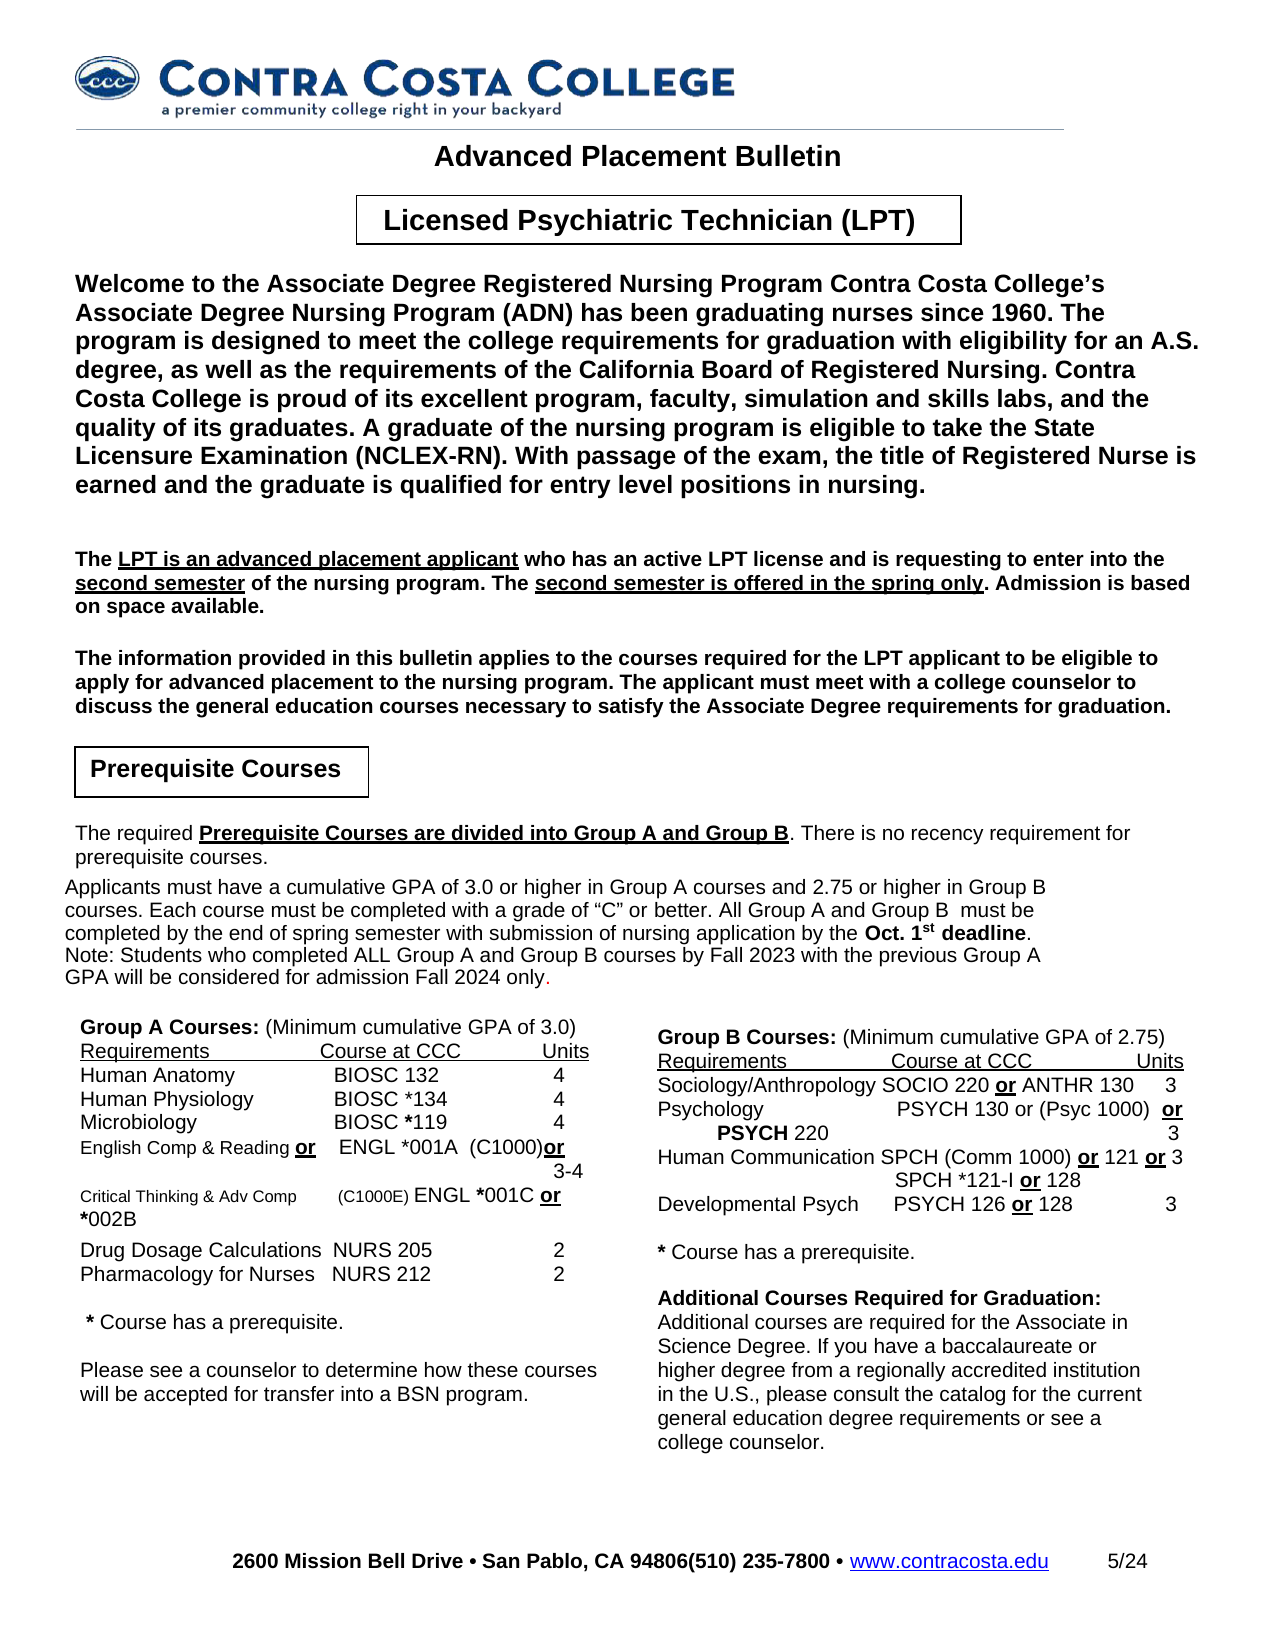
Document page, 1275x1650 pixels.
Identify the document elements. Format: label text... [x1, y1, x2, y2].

subtitle The LPT is an advanced placement applicant who has an active LPT license and is requesting to enter into the second semester of the nursing program. The second semester is offered in the spring only. Admission is based on space available. [75, 546, 1193, 618]
text Developmental Psych PSYCH 126 or 128 3 [657, 1192, 1208, 1216]
subtitle Welcome to the Associate Degree Registered Nursing Program Contra Costa College’s Associate Degree Nursing Program (ADN) has been graduating nurses since 1960. The program is designed to meet the college requirements for graduation with eligibility for an A.S. degree, as well as the requirements of the California Board of Registered Nursing. Contra Costa College is proud of its excellent program, faculty, simulation and skills labs, and the quality of its graduates. A graduate of the nursing program is eligible to take the State Licensure Examination (NCLEX-RN). With passage of the exam, the title of Registered Nurse is earned and the graduate is qualified for entry level positions in nursing. [75, 214, 1208, 499]
picture [75, 56, 1064, 130]
text Group A Courses: (Minimum cumulative GPA of 3.0) Requirements Course at CCC Units Human Anatomy BIOSC 132 4 [80, 1015, 599, 1087]
text Critical Thinking & Adv Comp (C1000E) ENGL *001C or *002B [80, 1183, 605, 1231]
text Microbiology BIOSC *119 4 [80, 1111, 605, 1134]
text Additional Courses Required for Graduation: Additional courses are required for the Associate in Science Degree. If you have a baccalaureate or higher degree from a regionally accredited institution in the U.S., please consult the catalog for the current general education degree requirements or see a college counselor. [657, 1286, 1153, 1453]
text Applicants must have a cumulative GPA of 3.0 or higher in Group A courses and 2.75 or higher in Group B courses. Each course must be completed with a grade of “C” or better. All Group A and Group B must be completed by the end of spring semester with submission of nursing application by the Oct. 1st deadline. Note: Students who completed ALL Group A and Group B courses by Fall 2023 with the previous Group A GPA will be considered for admission Fall 2024 only. [64, 877, 1077, 989]
text Psychology PSYCH 130 or (Psyc 1000) or PSYCH 220 3 [657, 1097, 1208, 1144]
text SPCH *121-I or 128 [894, 1168, 1208, 1192]
subtitle Advanced Placement Bulletin [431, 139, 844, 172]
text Human Physiology BIOSC *134 4 [80, 1087, 605, 1111]
text Group B Courses: (Minimum cumulative GPA of 2.75) Requirements Course at CCC Units Sociology/Anthropology SOCIO 220 or ANTHR 130 3 [657, 1024, 1190, 1096]
text Drug Dosage Calculations NURS 205 2 [80, 1238, 605, 1262]
text The information provided in this bulletin applies to the courses required for the LPT applicant to be eligible to apply for advanced placement to the nursing program. The applicant must meet with a college counselor to discuss the general education courses necessary to satisfy the Associate Degree requirements for graduation. [75, 646, 1208, 718]
list Course has a prerequisite. [657, 1240, 1208, 1264]
text English Comp & Reading or ENGL *001A (C1000)or 3-4 [80, 1134, 605, 1182]
text Please see a counselor to determine how these courses will be accepted for transfer into a BSN program. [80, 1357, 599, 1405]
text Human Communication SPCH (Comm 1000) or 121 or 3 [657, 1144, 1208, 1168]
text * Course has a prerequisite. [86, 1309, 605, 1333]
text The required Prerequisite Courses are divided into Group A and Group B. There is no recency requirement for prerequisite courses. [75, 821, 1133, 868]
text Pharmacology for Nurses NURS 212 2 [80, 1262, 605, 1286]
